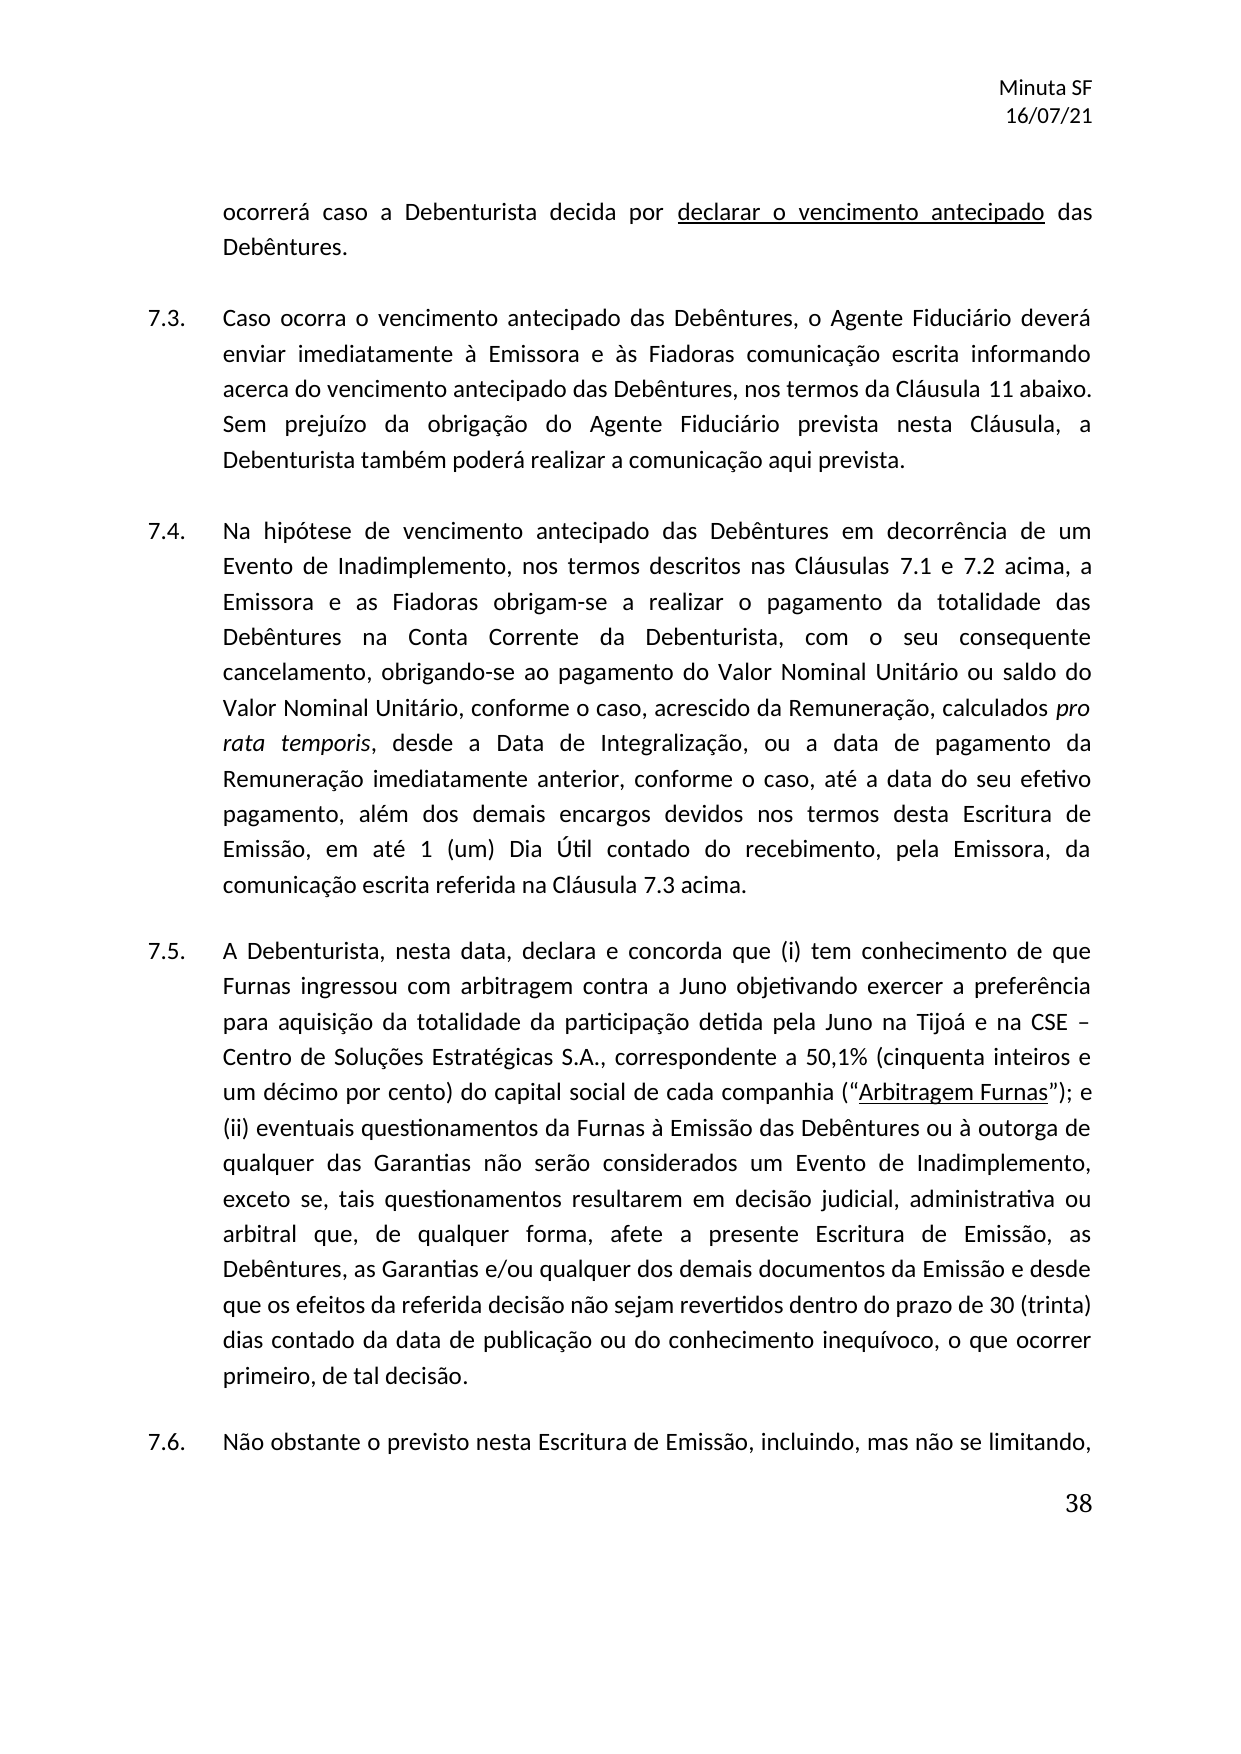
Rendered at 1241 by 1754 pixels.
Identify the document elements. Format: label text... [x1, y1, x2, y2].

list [148, 192, 1092, 263]
list Na hipótese de vencimento antecipado das Debêntures em decorrência de um Evento de Inadimplemento, nos termos descritos nas Cláusulas 7.1 e 7.2 acima, a Emissora e as Fiadoras obrigam-se a realizar o pagamento da totalidade das Debêntures na Conta Corrente da Debenturista, com o seu consequente cancelamento, obrigando-se ao pagamento do Valor Nominal Unitário ou saldo do Valor Nominal Unitário, conforme o caso, acrescido da Remuneração, calculados pro rata temporis, desde a Data de Integralização, ou a data de pagamento da Remuneração imediatamente anterior, conforme o caso, até a data do seu efetivo pagamento, além dos demais encargos devidos nos termos desta Escritura de Emissão, em até 1 (um) Dia Útil contado do recebimento, pela Emissora, da comunicação escrita referida na Cláusula 7.3 acima. [148, 511, 1092, 900]
list Caso ocorra o vencimento antecipado das Debêntures, o Agente Fiduciário deverá enviar imediatamente à Emissora e às Fiadoras comunicação escrita informando acerca do vencimento antecipado das Debêntures, nos termos da Cláusula 11 abaixo. Sem prejuízo da obrigação do Agente Fiduciário prevista nesta Cláusula, a Debenturista também poderá realizar a comunicação aqui prevista. [148, 298, 1092, 475]
list A Debenturista, nesta data, declara e concorda que (i) tem conhecimento de que Furnas ingressou com arbitragem contra a Juno objetivando exercer a preferência para aquisição da totalidade da participação detida pela Juno na Tijoá e na CSE – Centro de Soluções Estratégicas S.A., correspondente a 50,1% (cinquenta inteiros e um décimo por cento) do capital social de cada companhia (“Arbitragem Furnas”); e (ii) eventuais questionamentos da Furnas à Emissão das Debêntures ou à outorga de qualquer das Garantias não serão considerados um Evento de Inadimplemento, exceto se, tais questionamentos resultarem em decisão judicial, administrativa ou arbitral que, de qualquer forma, afete a presente Escritura de Emissão, as Debêntures, as Garantias e/ou qualquer dos demais documentos da Emissão e desde que os efeitos da referida decisão não sejam revertidos dentro do prazo de 30 (trinta) dias contado da data de publicação ou do conhecimento inequívoco, o que ocorrer primeiro, de tal decisão. [148, 931, 1092, 1391]
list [148, 1422, 1092, 1457]
